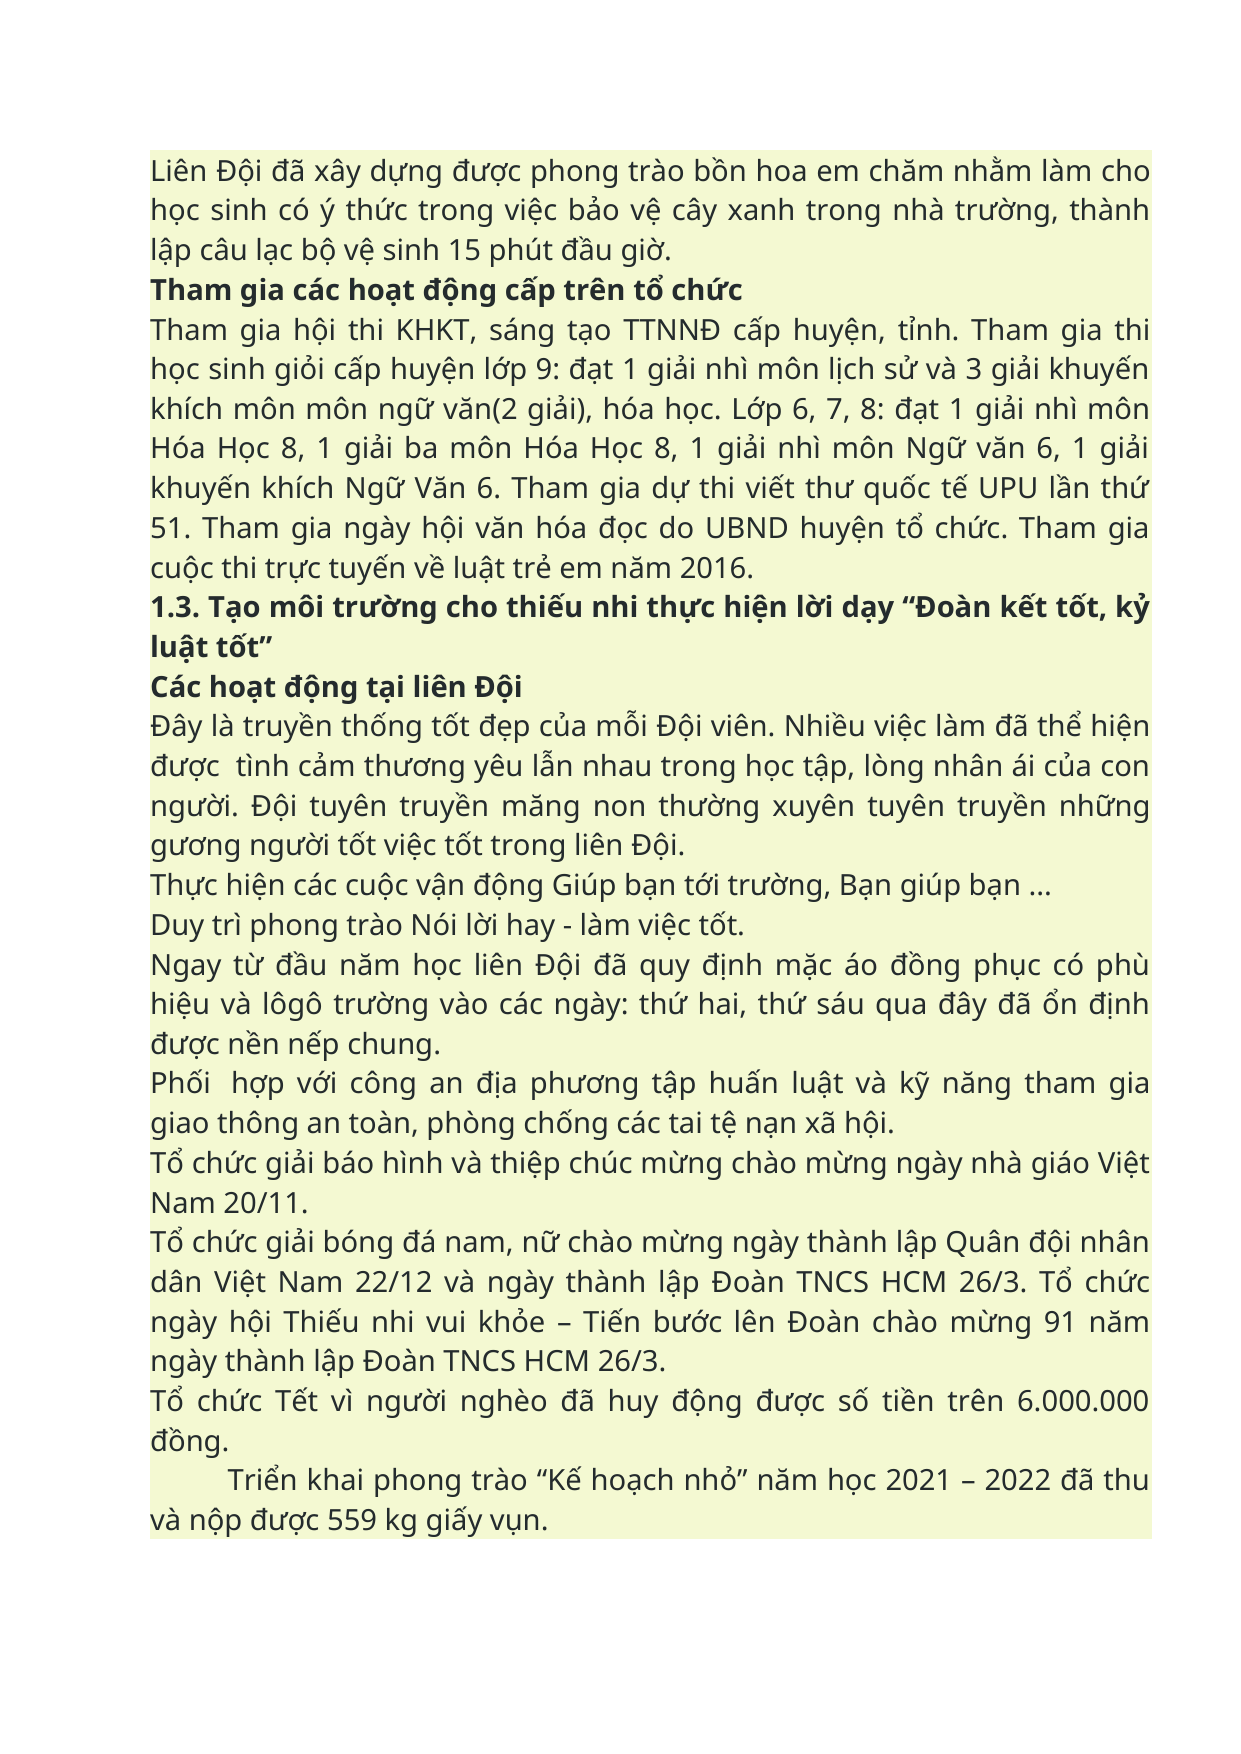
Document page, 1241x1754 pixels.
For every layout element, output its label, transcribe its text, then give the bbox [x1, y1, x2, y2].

text Duy trì phong trào Nói lời hay - làm việc tốt. [150, 904, 1152, 944]
text Ngay từ đầu năm học liên Đội đã quy định mặc áo đồng phục có phù hiệu và lôgô trường vào các ngày: thứ hai, thứ sáu qua đây đã ổn định được nền nếp chung. [150, 944, 1152, 1063]
text Liên Đội đã xây dựng được phong trào bồn hoa em chăm nhằm làm cho học sinh có ý thức trong việc bảo vệ cây xanh trong nhà trường, thành lập câu lạc bộ vệ sinh 15 phút đầu giờ. [150, 150, 1152, 269]
text 1.3. Tạo môi trường cho thiếu nhi thực hiện lời dạy “Đoàn kết tốt, kỷ luật tốt” [150, 587, 1152, 666]
text Tham gia hội thi KHKT, sáng tạo TTNNĐ cấp huyện, tỉnh. Tham gia thi học sinh giỏi cấp huyện lớp 9: đạt 1 giải nhì môn lịch sử và 3 giải khuyến khích môn môn ngữ văn(2 giải), hóa học. Lớp 6, 7, 8: đạt 1 giải nhì môn Hóa Học 8, 1 giải ba môn Hóa Học 8, 1 giải nhì môn Ngữ văn 6, 1 giải khuyến khích Ngữ Văn 6. Tham gia dự thi viết thư quốc tế UPU lần thứ 51. Tham gia ngày hội văn hóa đọc do UBND huyện tổ chức. Tham gia cuộc thi trực tuyến về luật trẻ em năm 2016. [150, 309, 1152, 587]
text Tham gia các hoạt động cấp trên tổ chức [150, 269, 1152, 309]
text Triển khai phong trào “Kế hoạch nhỏ” năm học 2021 – 2022 đã thu và nộp được 559 kg giấy vụn. [150, 1460, 1152, 1539]
text Các hoạt động tại liên Đội [150, 666, 1152, 706]
text Tổ chức Tết vì người nghèo đã huy động được số tiền trên 6.000.000 đồng. [150, 1380, 1152, 1460]
text Đây là truyền thống tốt đẹp của mỗi Đội viên. Nhiều việc làm đã thể hiện được tình cảm thương yêu lẫn nhau trong học tập, lòng nhân ái của con người. Đội tuyên truyền măng non thường xuyên tuyên truyền những gương người tốt việc tốt trong liên Đội. [150, 706, 1152, 864]
text Thực hiện các cuộc vận động Giúp bạn tới trường, Bạn giúp bạn ... [150, 864, 1152, 904]
text Tổ chức giải báo hình và thiệp chúc mừng chào mừng ngày nhà giáo Việt Nam 20/11. [150, 1142, 1152, 1222]
text Tổ chức giải bóng đá nam, nữ chào mừng ngày thành lập Quân đội nhân dân Việt Nam 22/12 và ngày thành lập Đoàn TNCS HCM 26/3. Tổ chức ngày hội Thiếu nhi vui khỏe – Tiến bước lên Đoàn chào mừng 91 năm ngày thành lập Đoàn TNCS HCM 26/3. [150, 1222, 1152, 1380]
text Phối hợp với công an địa phương tập huấn luật và kỹ năng tham gia giao thông an toàn, phòng chống các tai tệ nạn xã hội. [150, 1063, 1152, 1142]
